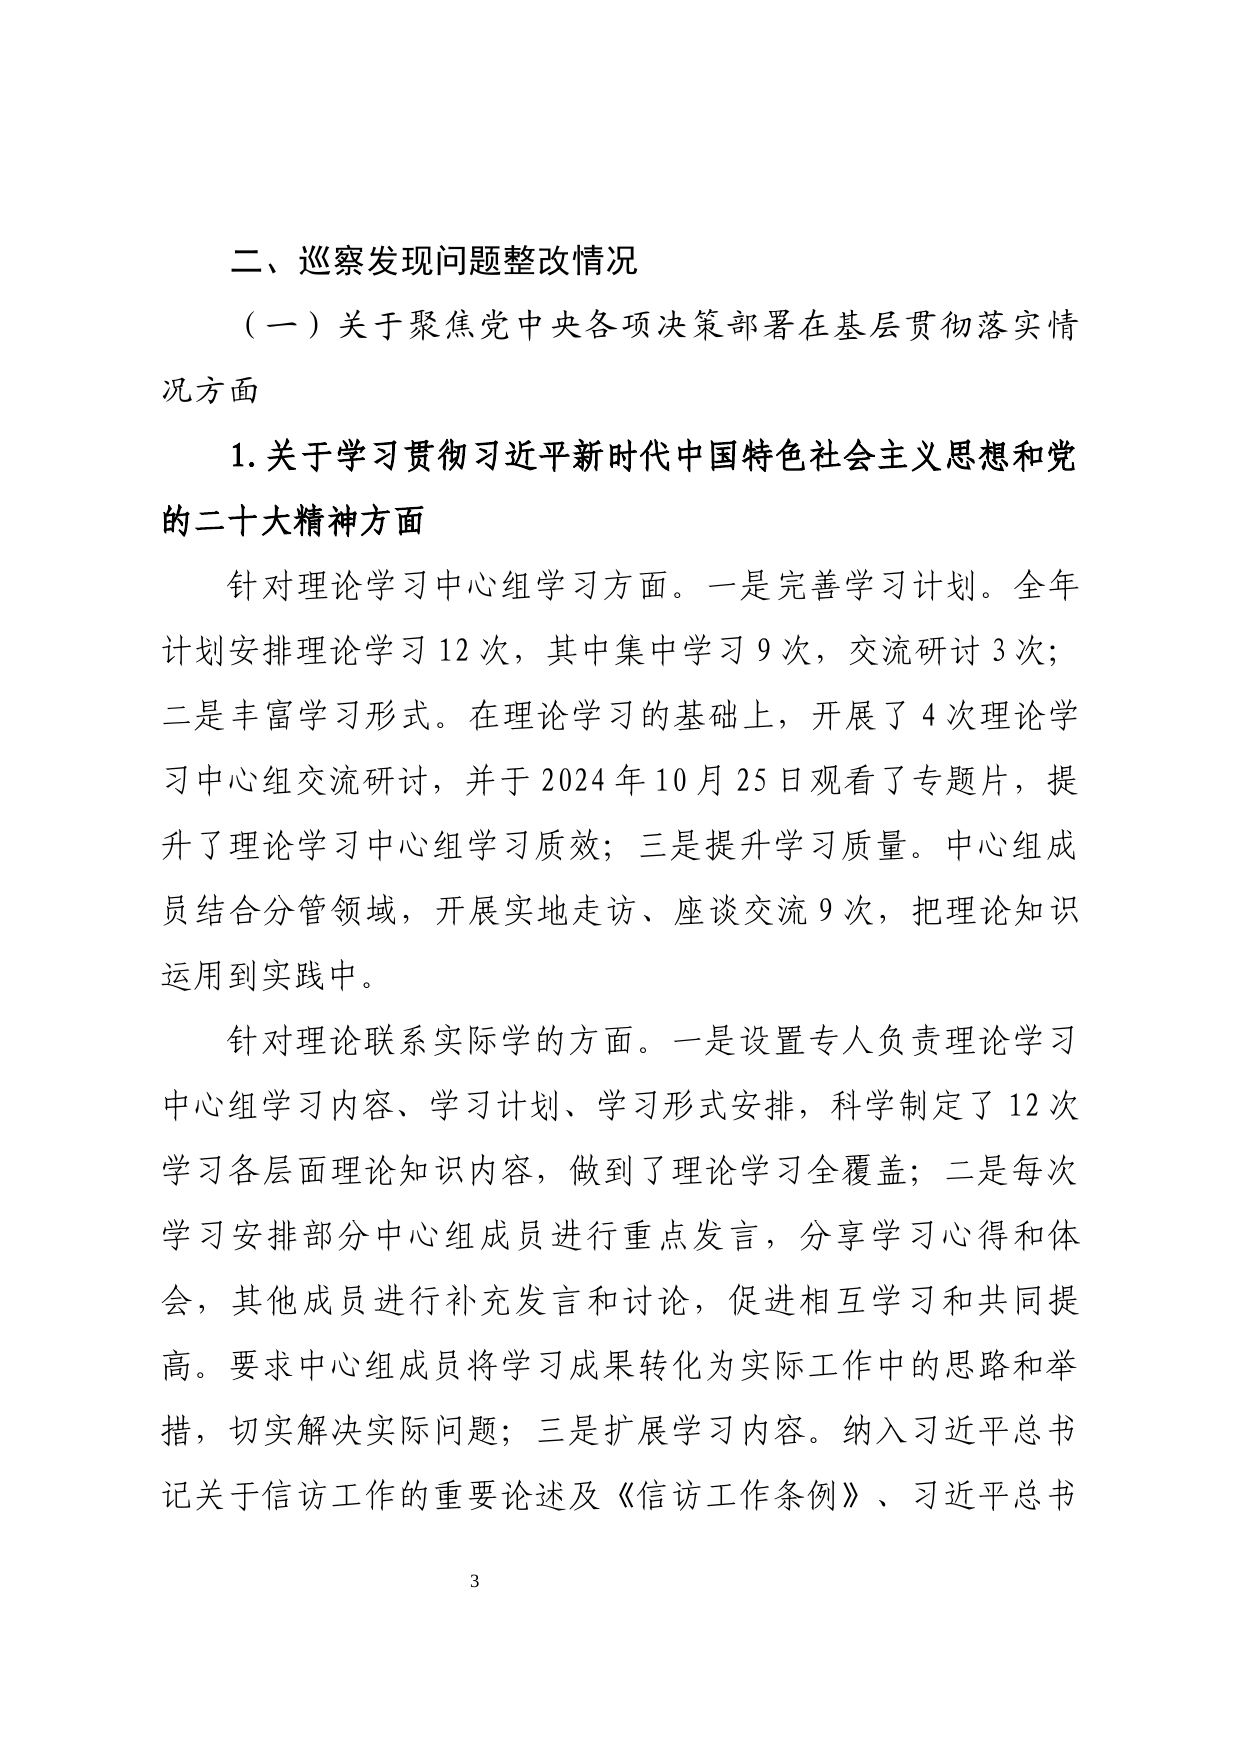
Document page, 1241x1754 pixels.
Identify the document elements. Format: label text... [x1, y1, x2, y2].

text 针对理论学习中心组学习方面。一是完善学习计划。全年计划安排理论学习12次，其中集中学习9次，交流研讨3次；二是丰富学习形式。在理论学习的基础上，开展了4次理论学习中心组交流研讨，并于2024年10月25日观看了专题片，提升了理论学习中心组学习质效；三是提升学习质量。中心组成员结合分管领域，开展实地走访、座谈交流9次，把理论知识运用到实践中。 [159, 551, 1081, 1006]
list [159, 1006, 1081, 1526]
text 1.关于学习贯彻习近平新时代中国特色社会主义思想和党的二十大精神方面 [159, 421, 1081, 551]
text 二、巡察发现问题整改情况 [159, 226, 1081, 291]
text （一）关于聚焦党中央各项决策部署在基层贯彻落实情况方面 [159, 291, 1081, 421]
